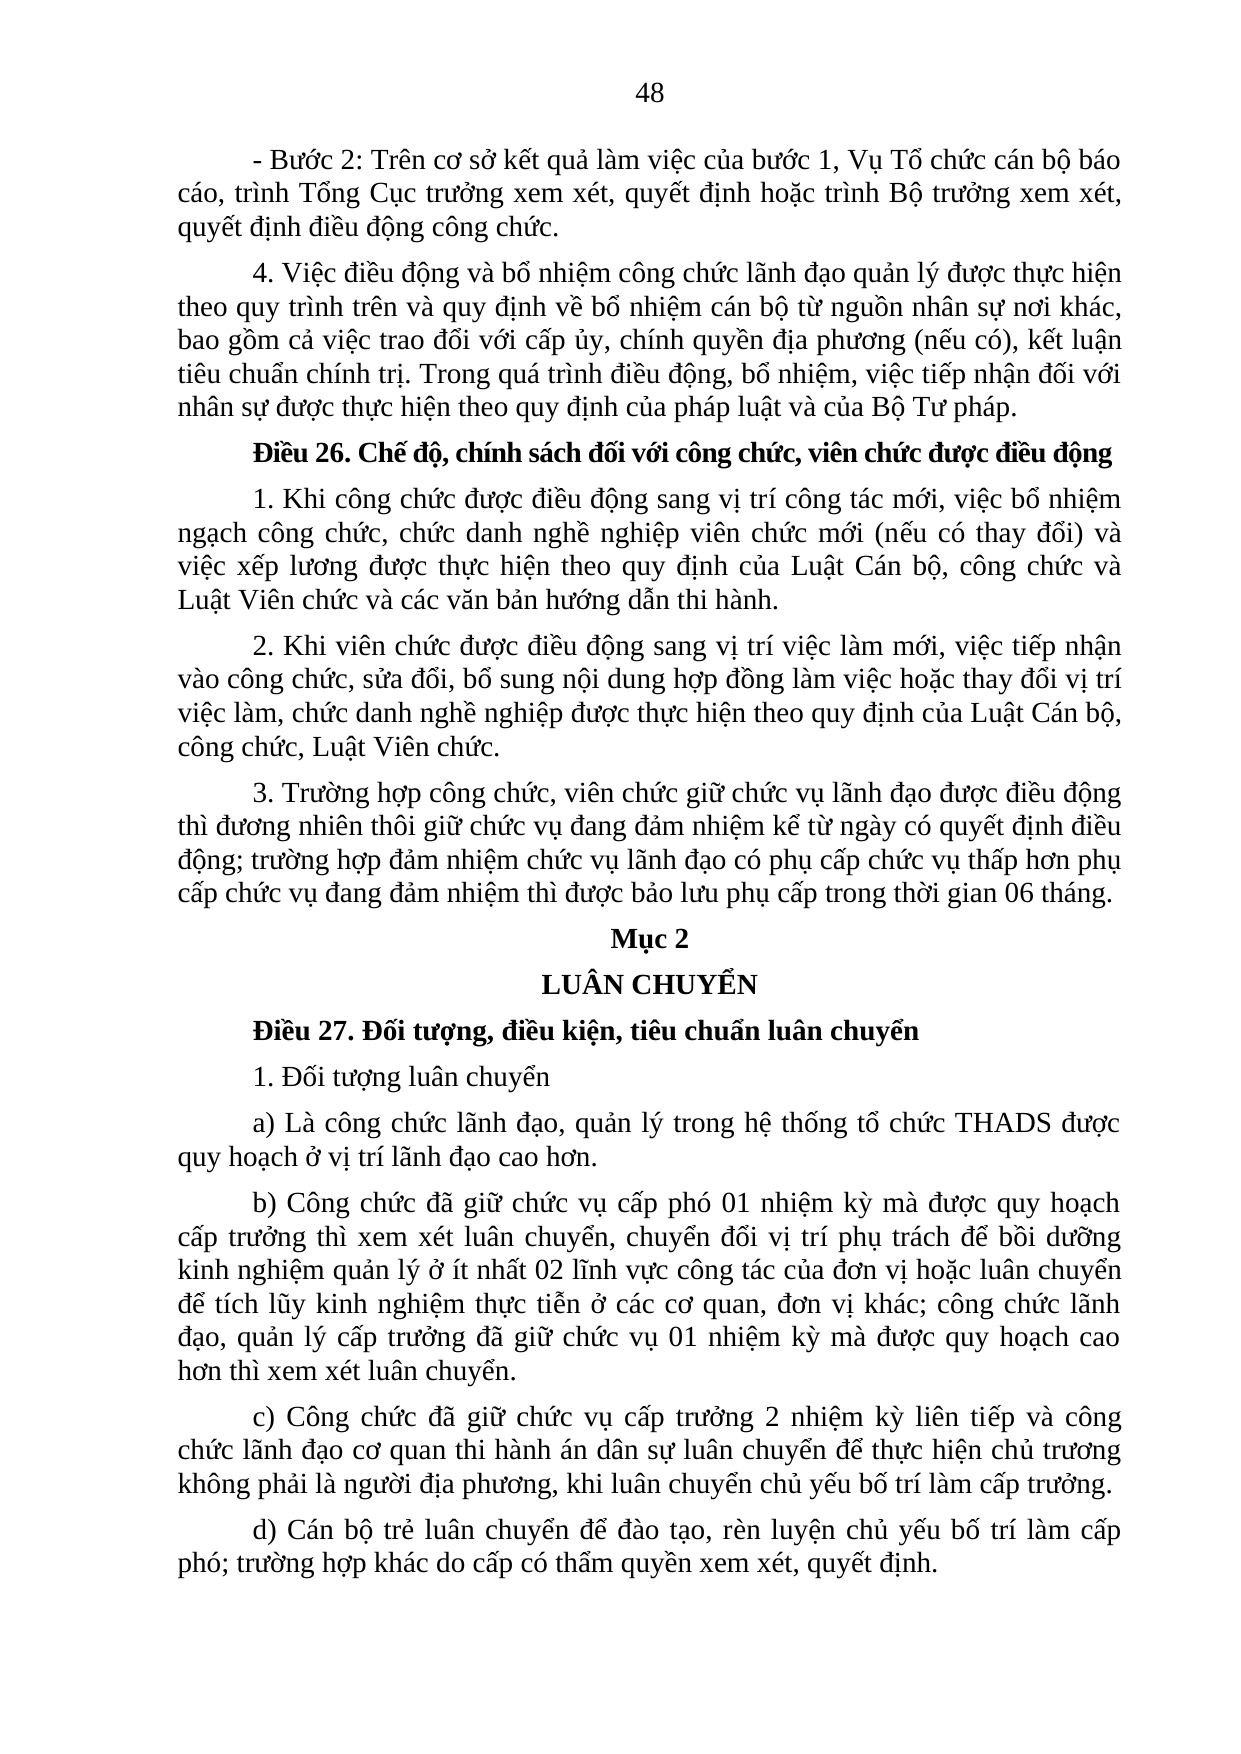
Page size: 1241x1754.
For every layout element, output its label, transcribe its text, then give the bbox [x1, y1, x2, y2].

text LUÂN CHUYỂN [177, 967, 1122, 1001]
text Điều 26. Chế độ, chính sách đối với công chức, viên chức được điều động [177, 435, 1122, 469]
text 1. Đối tượng luân chuyển [177, 1059, 1122, 1093]
text 2. Khi viên chức được điều động sang vị trí việc làm mới, việc tiếp nhận vào công chức, sửa đổi, bổ sung nội dung hợp đồng làm việc hoặc thay đổi vị trí việc làm, chức danh nghề nghiệp được thực hiện theo quy định của Luật Cán bộ, công chức, Luật Viên chức. [177, 628, 1122, 762]
text b) Công chức đã giữ chức vụ cấp phó 01 nhiệm kỳ mà được quy hoạch cấp trưởng thì xem xét luân chuyển, chuyển đổi vị trí phụ trách để bồi dưỡng kinh nghiệm quản lý ở ít nhất 02 lĩnh vực công tác của đơn vị hoặc luân chuyển để tích lũy kinh nghiệm thực tiễn ở các cơ quan, đơn vị khác; công chức lãnh đạo, quản lý cấp trưởng đã giữ chức vụ 01 nhiệm kỳ mà được quy hoạch cao hơn thì xem xét luân chuyển. [177, 1185, 1122, 1386]
text 3. Trường hợp công chức, viên chức giữ chức vụ lãnh đạo được điều động thì đương nhiên thôi giữ chức vụ đang đảm nhiệm kể từ ngày có quyết định điều động; trường hợp đảm nhiệm chức vụ lãnh đạo có phụ cấp chức vụ thấp hơn phụ cấp chức vụ đang đảm nhiệm thì được bảo lưu phụ cấp trong thời gian 06 tháng. [177, 775, 1122, 909]
text Điều 27. Đối tượng, điều kiện, tiêu chuẩn luân chuyển [177, 1013, 1122, 1047]
text c) Công chức đã giữ chức vụ cấp trưởng 2 nhiệm kỳ liên tiếp và công chức lãnh đạo cơ quan thi hành án dân sự luân chuyển để thực hiện chủ trương không phải là người địa phương, khi luân chuyển chủ yếu bố trí làm cấp trưởng. [177, 1399, 1122, 1499]
text Mục 2 [177, 921, 1122, 955]
text a) Là công chức lãnh đạo, quản lý trong hệ thống tổ chức THADS được quy hoạch ở vị trí lãnh đạo cao hơn. [177, 1106, 1122, 1173]
text d) Cán bộ trẻ luân chuyển để đào tạo, rèn luyện chủ yếu bố trí làm cấp phó; trường hợp khác do cấp có thẩm quyền xem xét, quyết định. [177, 1512, 1122, 1579]
text 4. Việc điều động và bổ nhiệm công chức lãnh đạo quản lý được thực hiện theo quy trình trên và quy định về bổ nhiệm cán bộ từ nguồn nhân sự nơi khác, bao gồm cả việc trao đổi với cấp ủy, chính quyền địa phương (nếu có), kết luận tiêu chuẩn chính trị. Trong quá trình điều động, bổ nhiệm, việc tiếp nhận đối với nhân sự được thực hiện theo quy định của pháp luật và của Bộ Tư pháp. [177, 255, 1122, 423]
text 1. Khi công chức được điều động sang vị trí công tác mới, việc bổ nhiệm ngạch công chức, chức danh nghề nghiệp viên chức mới (nếu có thay đổi) và việc xếp lương được thực hiện theo quy định của Luật Cán bộ, công chức và Luật Viên chức và các văn bản hướng dẫn thi hành. [177, 481, 1122, 616]
text - Bước 2: Trên cơ sở kết quả làm việc của bước 1, Vụ Tổ chức cán bộ báo cáo, trình Tổng Cục trưởng xem xét, quyết định hoặc trình Bộ trưởng xem xét, quyết định điều động công chức. [177, 142, 1122, 243]
